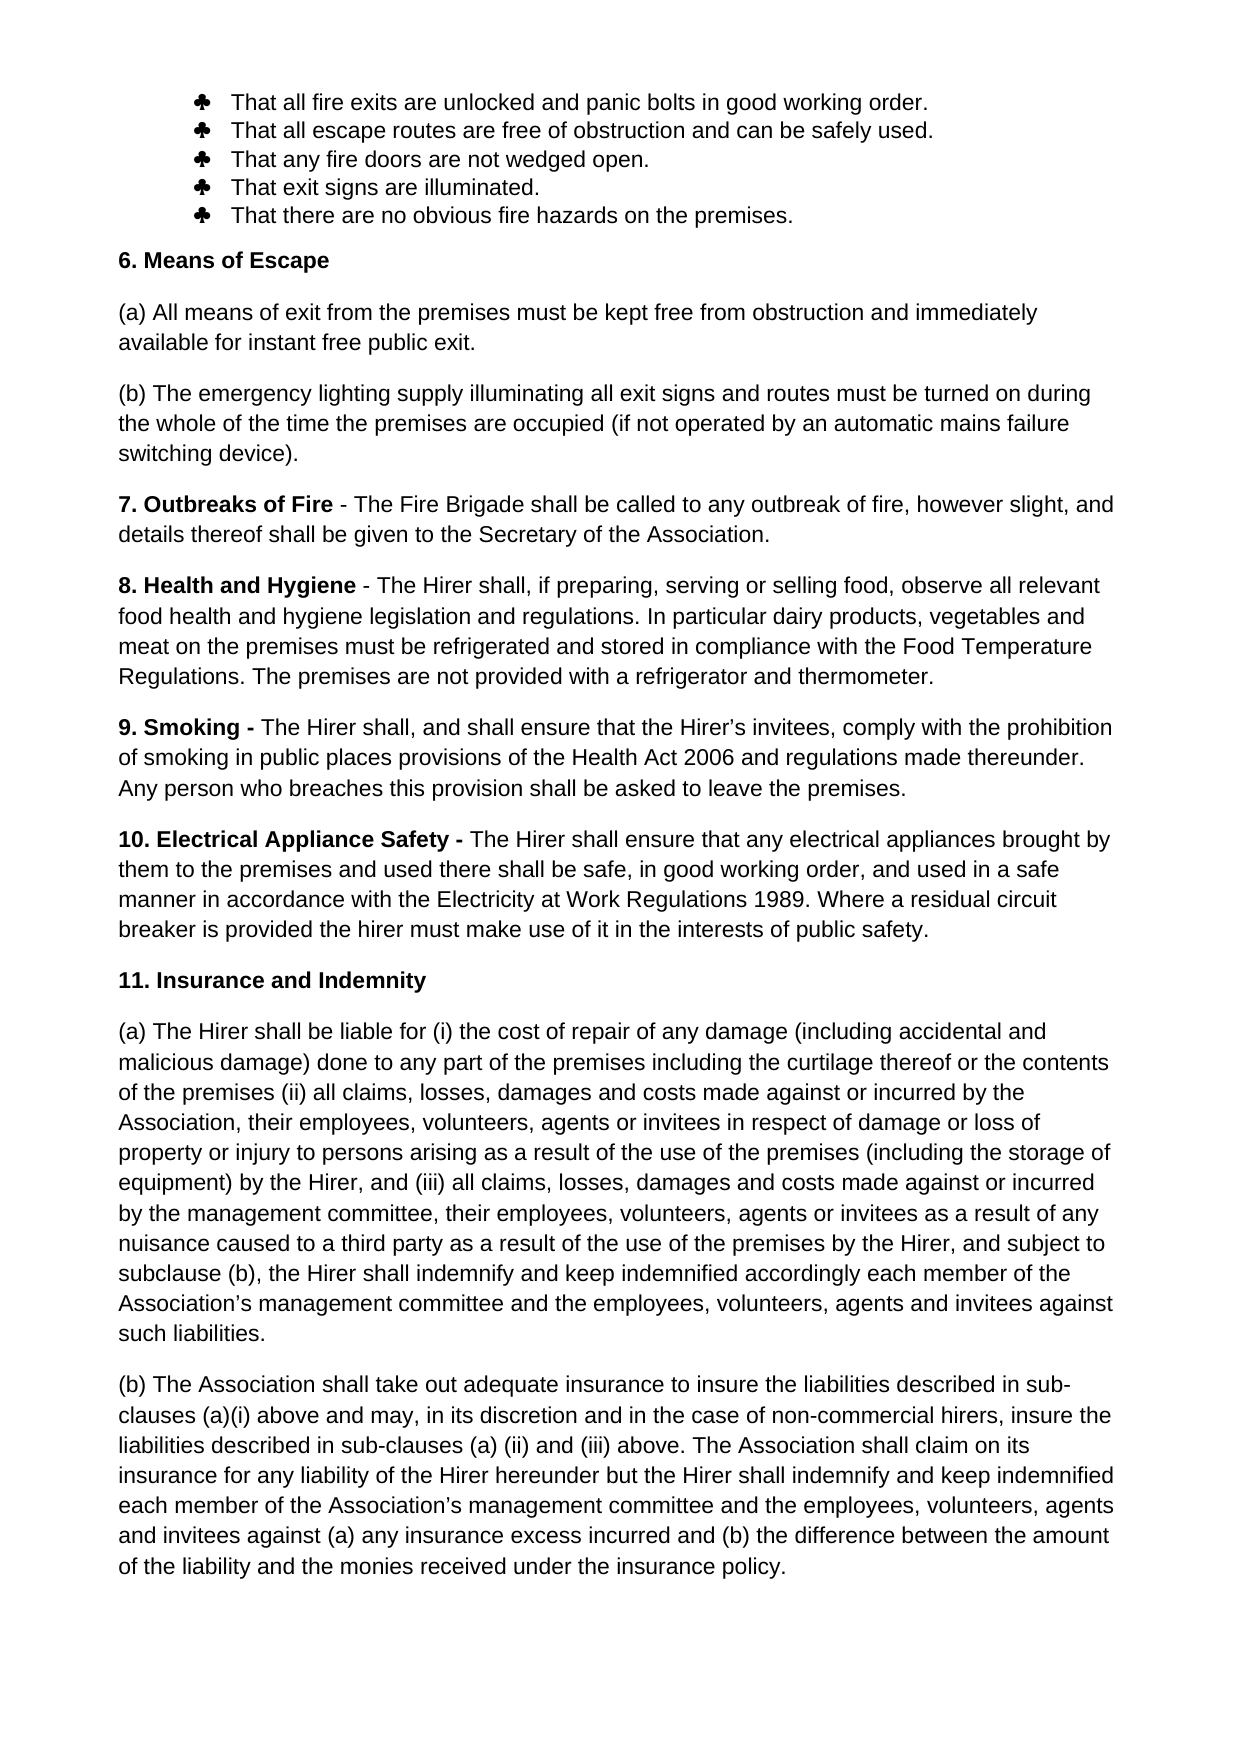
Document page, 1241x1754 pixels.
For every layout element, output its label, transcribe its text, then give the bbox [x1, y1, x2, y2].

list That exit signs are illuminated. [193, 174, 1122, 200]
text 9. Smoking - The Hirer shall, and shall ensure that the Hirer’s invitees, comply with the prohibition of smoking in public places provisions of the Health Act 2006 and regulations made thereunder. Any person who breaches this provision shall be asked to leave the premises. [118, 714, 1122, 801]
text (b) The Association shall take out adequate insurance to insure the liabilities described in sub-clauses (a)(i) above and may, in its discretion and in the case of non-commercial hirers, insure the liabilities described in sub-clauses (a) (ii) and (iii) above. The Association shall claim on its insurance for any liability of the Hirer hereunder but the Hirer shall indemnify and keep indemnified each member of the Association’s management committee and the employees, volunteers, agents and invitees against (a) any insurance excess incurred and (b) the difference between the amount of the liability and the monies received under the insurance policy. [118, 1371, 1122, 1579]
text 6. Means of Escape [118, 247, 1122, 274]
list That there are no obvious fire hazards on the premises. [193, 202, 1122, 229]
list That all escape routes are free of obstruction and can be safely used. [193, 117, 1122, 143]
text 10. Electrical Appliance Safety - The Hirer shall ensure that any electrical appliances brought by them to the premises and used there shall be safe, in good working order, and used in a safe manner in accordance with the Electricity at Work Regulations 1989. Where a residual circuit breaker is provided the hirer must make use of it in the interests of public safety. [118, 826, 1122, 943]
text 8. Health and Hygiene - The Hirer shall, if preparing, serving or selling food, observe all relevant food health and hygiene legislation and regulations. In particular dairy products, vegetables and meat on the premises must be refrigerated and stored in compliance with the Food Temperature Regulations. The premises are not provided with a refrigerator and thermometer. [118, 572, 1122, 689]
text (a) All means of exit from the premises must be kept free from obstruction and immediately available for instant free public exit. [118, 298, 1122, 355]
text 7. Outbreaks of Fire - The Fire Brigade shall be called to any outbreak of fire, however slight, and details thereof shall be given to the Secretary of the Association. [118, 491, 1122, 548]
list That all fire exits are unlocked and panic bolts in good working order. [193, 89, 1122, 115]
list That any fire doors are not wedged open. [193, 146, 1122, 172]
text (a) The Hirer shall be liable for (i) the cost of repair of any damage (including accidental and malicious damage) done to any part of the premises including the curtilage thereof or the contents of the premises (ii) all claims, losses, damages and costs made against or incurred by the Association, their employees, volunteers, agents or invitees in respect of damage or loss of property or injury to persons arising as a result of the use of the premises (including the storage of equipment) by the Hirer, and (iii) all claims, losses, damages and costs made against or incurred by the management committee, their employees, volunteers, agents or invitees as a result of any nuisance caused to a third party as a result of the use of the premises by the Hirer, and subject to subclause (b), the Hirer shall indemnify and keep indemnified accordingly each member of the Association’s management committee and the employees, volunteers, agents and invitees against such liabilities. [118, 1018, 1122, 1347]
text (b) The emergency lighting supply illuminating all exit signs and routes must be turned on during the whole of the time the premises are occupied (if not operated by an automatic mains failure switching device). [118, 380, 1122, 467]
text 11. Insurance and Indemnity [118, 967, 1122, 994]
